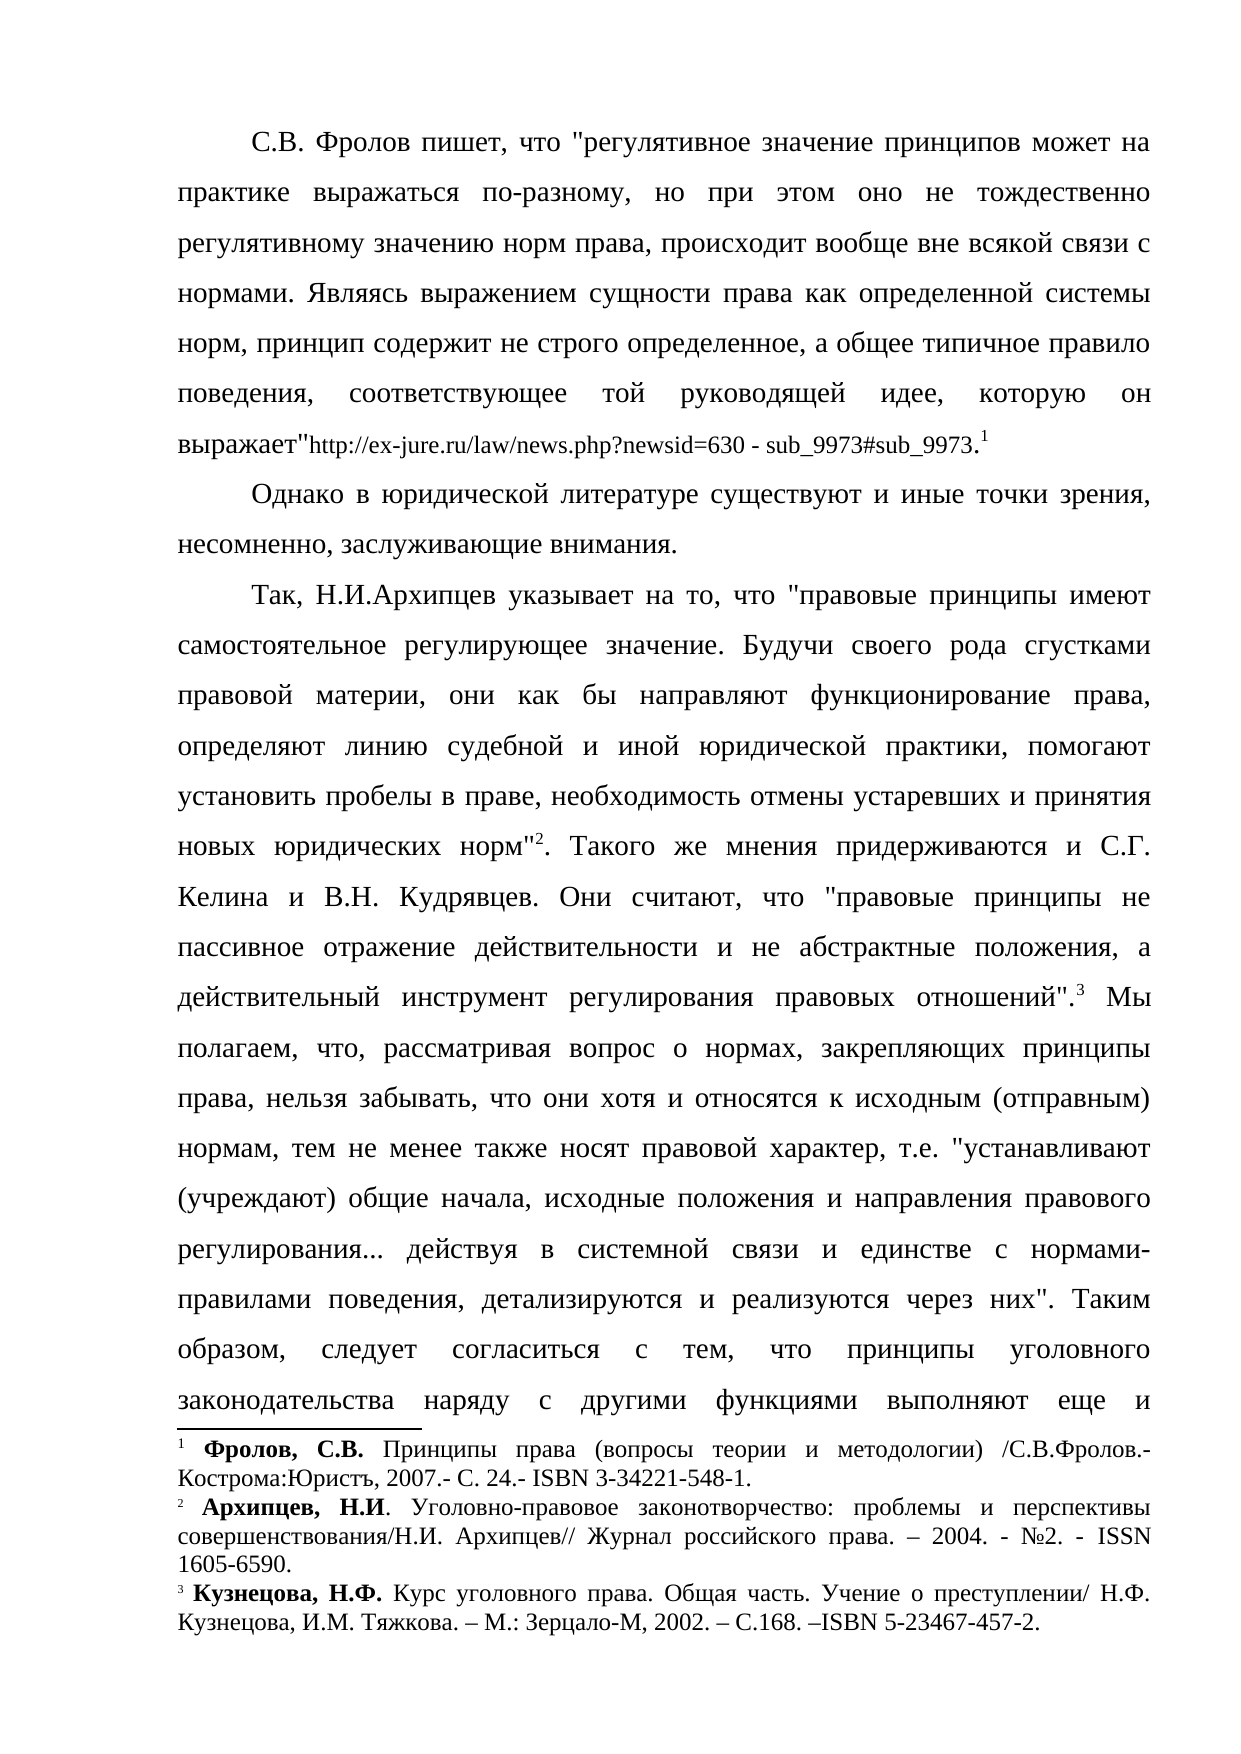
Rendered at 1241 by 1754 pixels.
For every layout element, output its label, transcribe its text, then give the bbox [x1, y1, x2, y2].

text Однако в юридической литературе существуют и иные точки зрения, несомненно, заслуживающие внимания. [177, 476, 1152, 560]
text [177, 577, 1152, 1415]
text С.В. Фролов пишет, что "регулятивное значение принципов может на практике выражаться по-разному, но при этом оно не тождественно регулятивному значению норм права, происходит вообще вне всякой связи с нормами. Являясь выражением сущности права как определенной системы норм, принцип содержит не строго определенное, а общее типичное правило поведения, соответствующее той руководящей идее, которую он выражает"http://ex-jure.ru/law/news.php?newsid=630 - sub_9973#sub_9973. [177, 124, 1152, 459]
